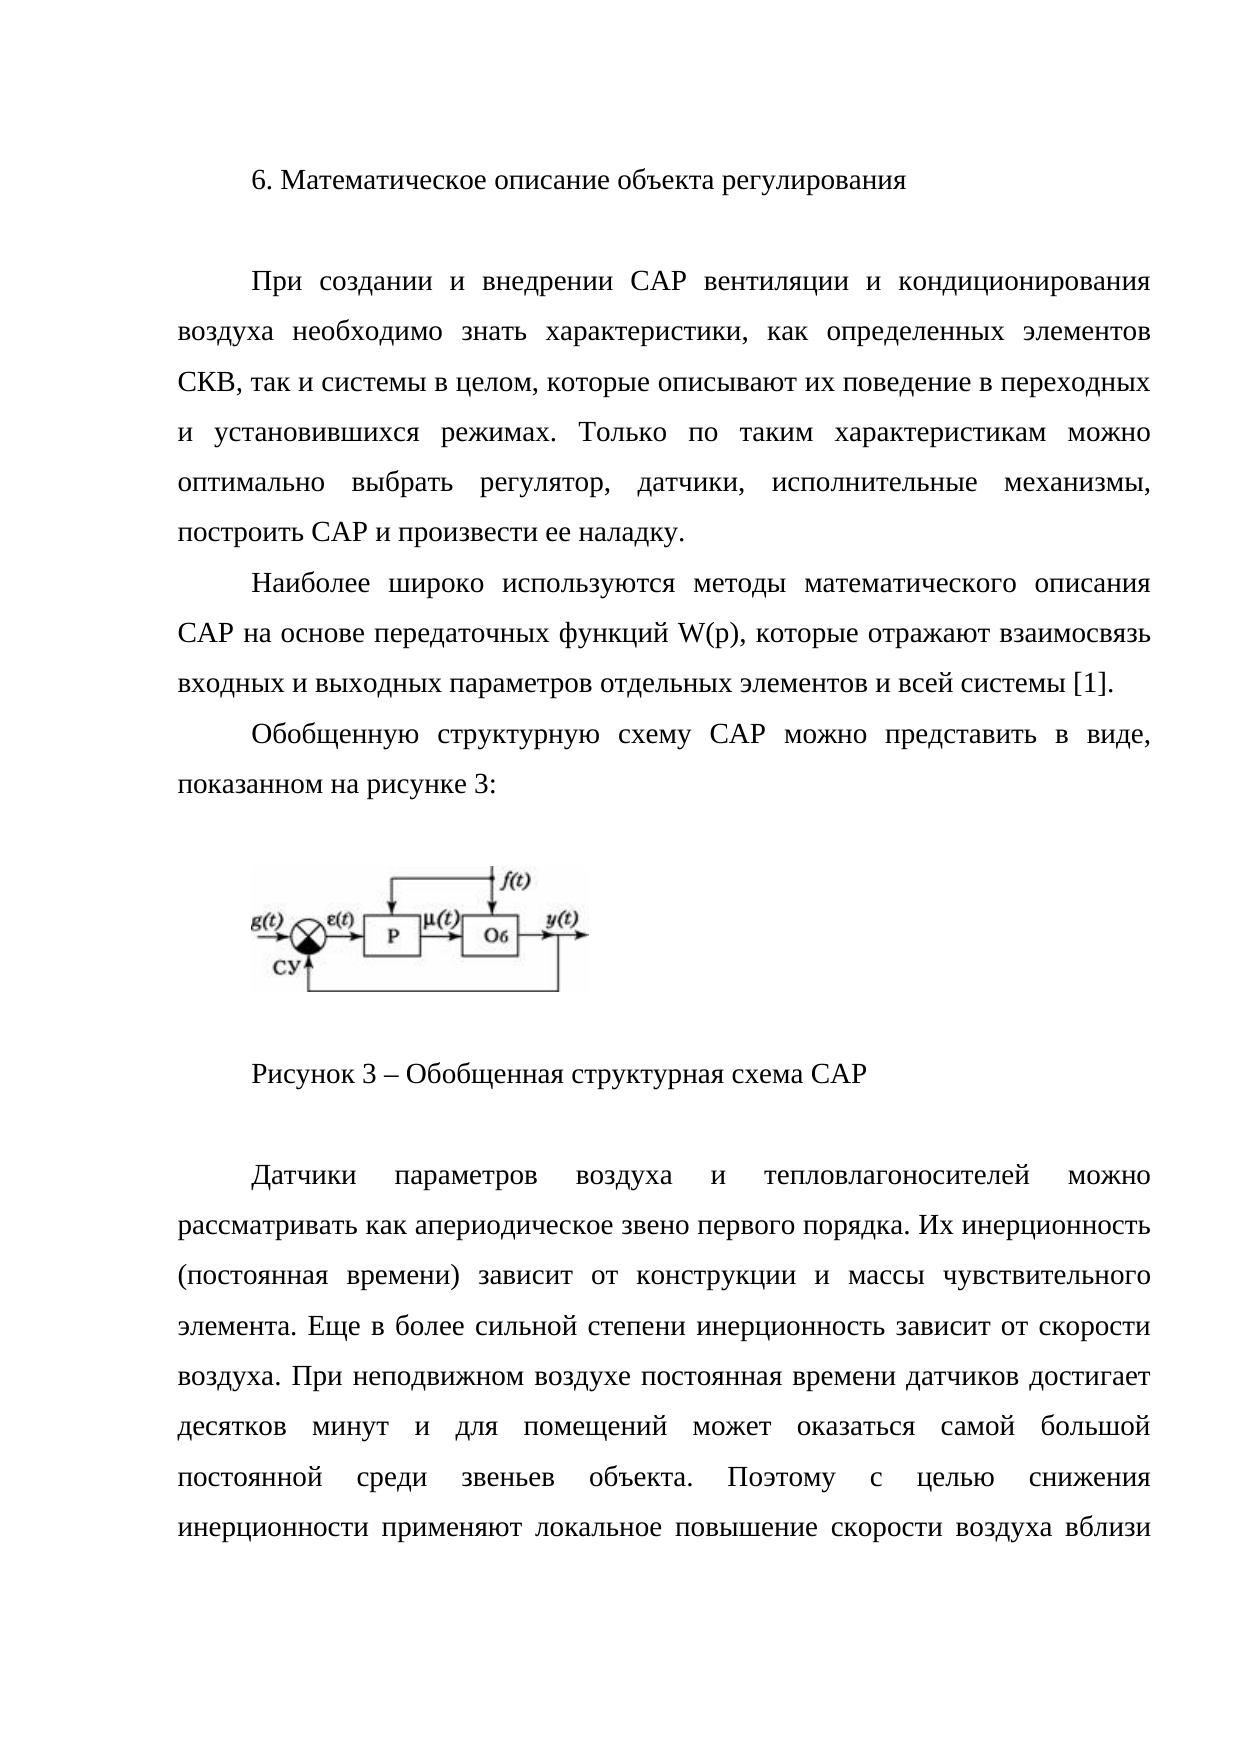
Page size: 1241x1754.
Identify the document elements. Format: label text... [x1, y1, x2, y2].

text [177, 1157, 1152, 1542]
text Наиболее широко используются методы математического описания САР на основе передаточных функций W(p), которые отражают взаимосвязь входных и выходных параметров отдельных элементов и всей системы [1]. [177, 565, 1152, 699]
text 6. Математическое описание объекта регулирования [177, 162, 1152, 196]
text Обобщенную структурную схему САР можно представить в виде, показанном на рисунке 3: [177, 716, 1152, 800]
picture [251, 866, 589, 992]
text При создании и внедрении САР вентиляции и кондиционирования воздуха необходимо знать характеристики, как определенных элементов СКВ, так и системы в целом, которые описывают их поведение в переходных и установившихся режимах. Только по таким характеристикам можно оптимально выбрать регулятор, датчики, исполнительные механизмы, построить САР и произвести ее наладку. [177, 263, 1152, 548]
text Рисунок 3 – Обобщенная структурная схема САР [177, 1056, 1152, 1090]
